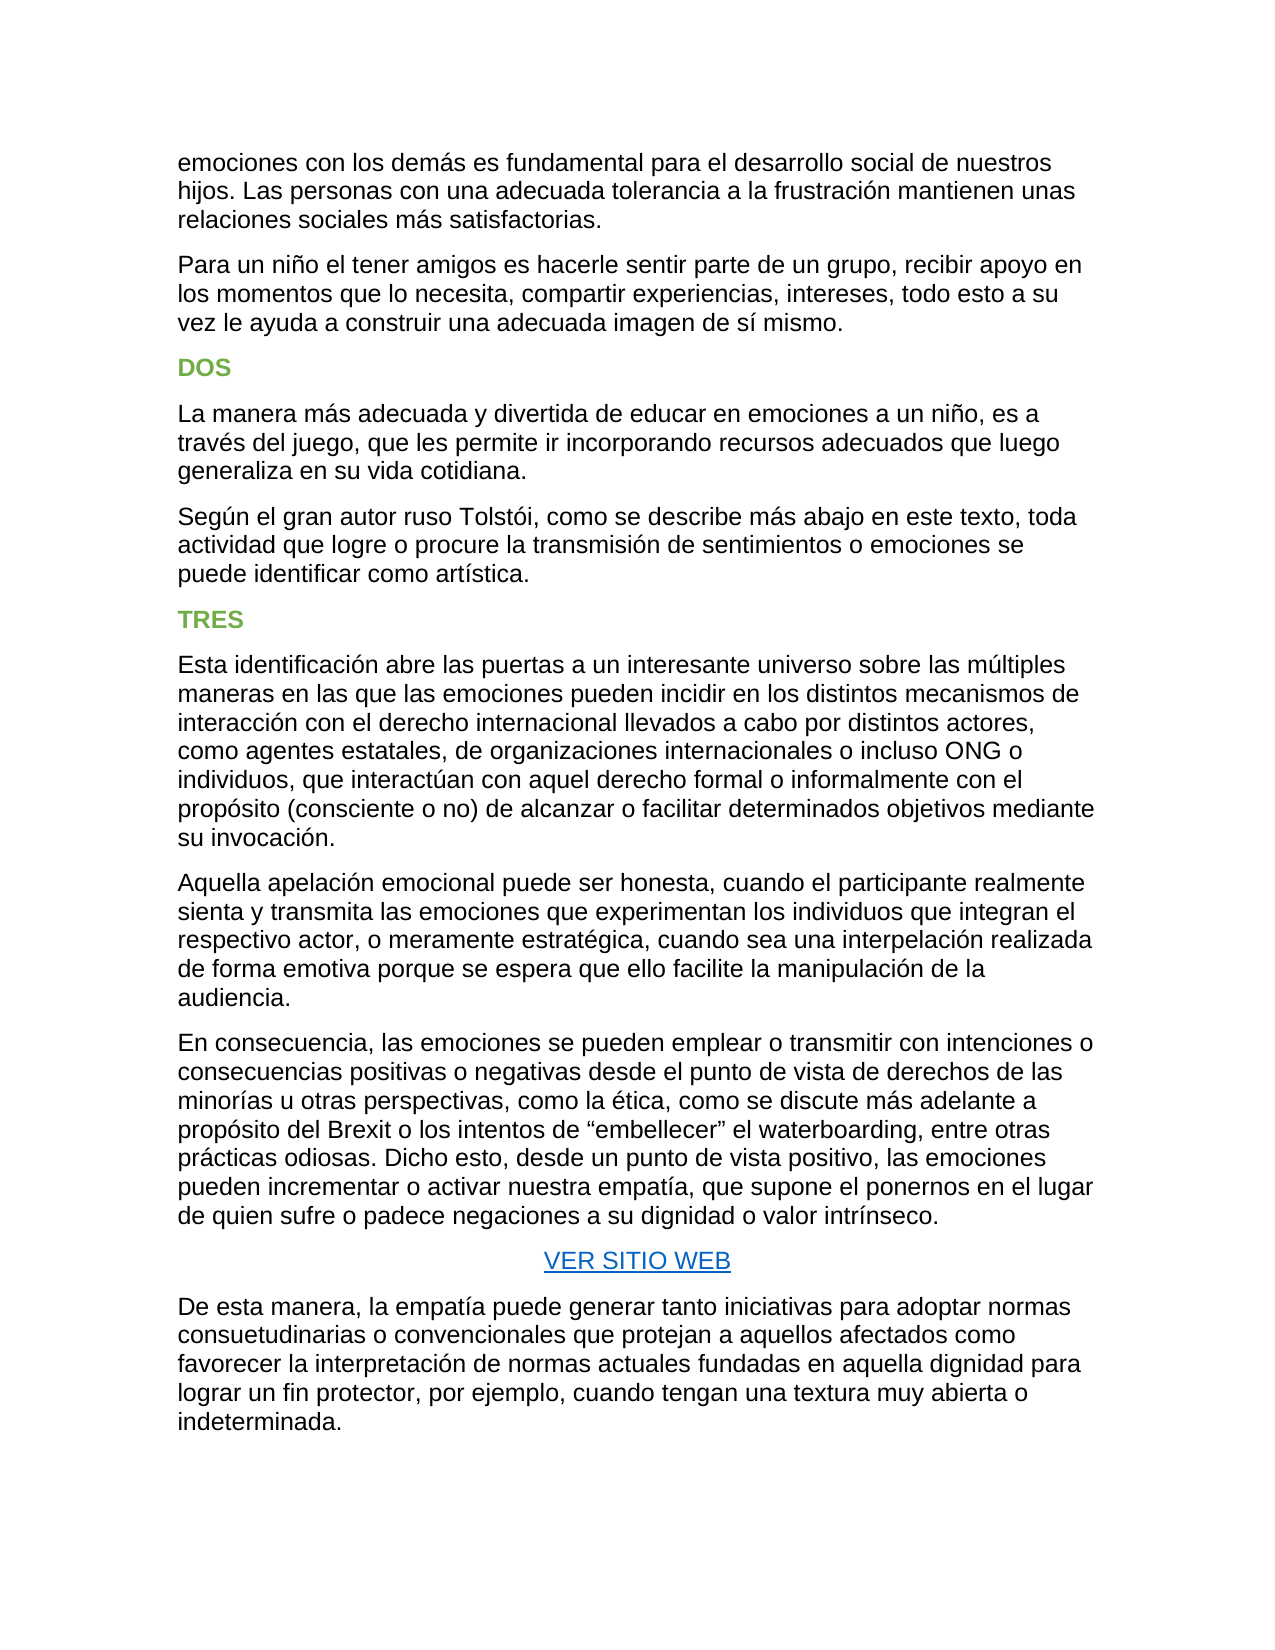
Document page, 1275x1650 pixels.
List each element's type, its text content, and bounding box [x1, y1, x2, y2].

text De esta manera, la empatía puede generar tanto iniciativas para adoptar normas consuetudinarias o convencionales que protejan a aquellos afectados como favorecer la interpretación de normas actuales fundadas en aquella dignidad para lograr un fin protector, por ejemplo, cuando tengan una textura muy abierta o indeterminada. [177, 1292, 1098, 1436]
text TRES [177, 605, 1098, 633]
text VER SITIO WEB [177, 1246, 1098, 1275]
text DOS [177, 353, 1098, 382]
text Según el gran autor ruso Tolstói, como se describe más abajo en este texto, toda actividad que logre o procure la transmisión de sentimientos o emociones se puede identificar como artística. [177, 502, 1098, 588]
text Aquella apelación emocional puede ser honesta, cuando el participante realmente sienta y transmita las emociones que experimentan los individuos que integran el respectivo actor, o meramente estratégica, cuando sea una interpelación realizada de forma emotiva porque se espera que ello facilite la manipulación de la audiencia. [177, 868, 1098, 1012]
text En consecuencia, las emociones se pueden emplear o transmitir con intenciones o consecuencias positivas o negativas desde el punto de vista de derechos de las minorías u otras perspectivas, como la ética, como se discute más adelante a propósito del Brexit o los intentos de “embellecer” el waterboarding, entre otras prácticas odiosas. Dicho esto, desde un punto de vista positivo, las emociones pueden incrementar o activar nuestra empatía, que supone el ponernos en el lugar de quien sufre o padece negaciones a su dignidad o valor intrínseco. [177, 1028, 1098, 1230]
text Esta identificación abre las puertas a un interesante universo sobre las múltiples maneras en las que las emociones pueden incidir en los distintos mecanismos de interacción con el derecho internacional llevados a cabo por distintos actores, como agentes estatales, de organizaciones internacionales o incluso ONG o individuos, que interactúan con aquel derecho formal o informalmente con el propósito (consciente o no) de alcanzar o facilitar determinados objetivos mediante su invocación. [177, 650, 1098, 851]
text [177, 148, 1098, 234]
text Para un niño el tener amigos es hacerle sentir parte de un grupo, recibir apoyo en los momentos que lo necesita, compartir experiencias, intereses, todo esto a su vez le ayuda a construir una adecuada imagen de sí mismo. [177, 251, 1098, 337]
text La manera más adecuada y divertida de educar en emociones a un niño, es a través del juego, que les permite ir incorporando recursos adecuados que luego generaliza en su vida cotidiana. [177, 399, 1098, 485]
